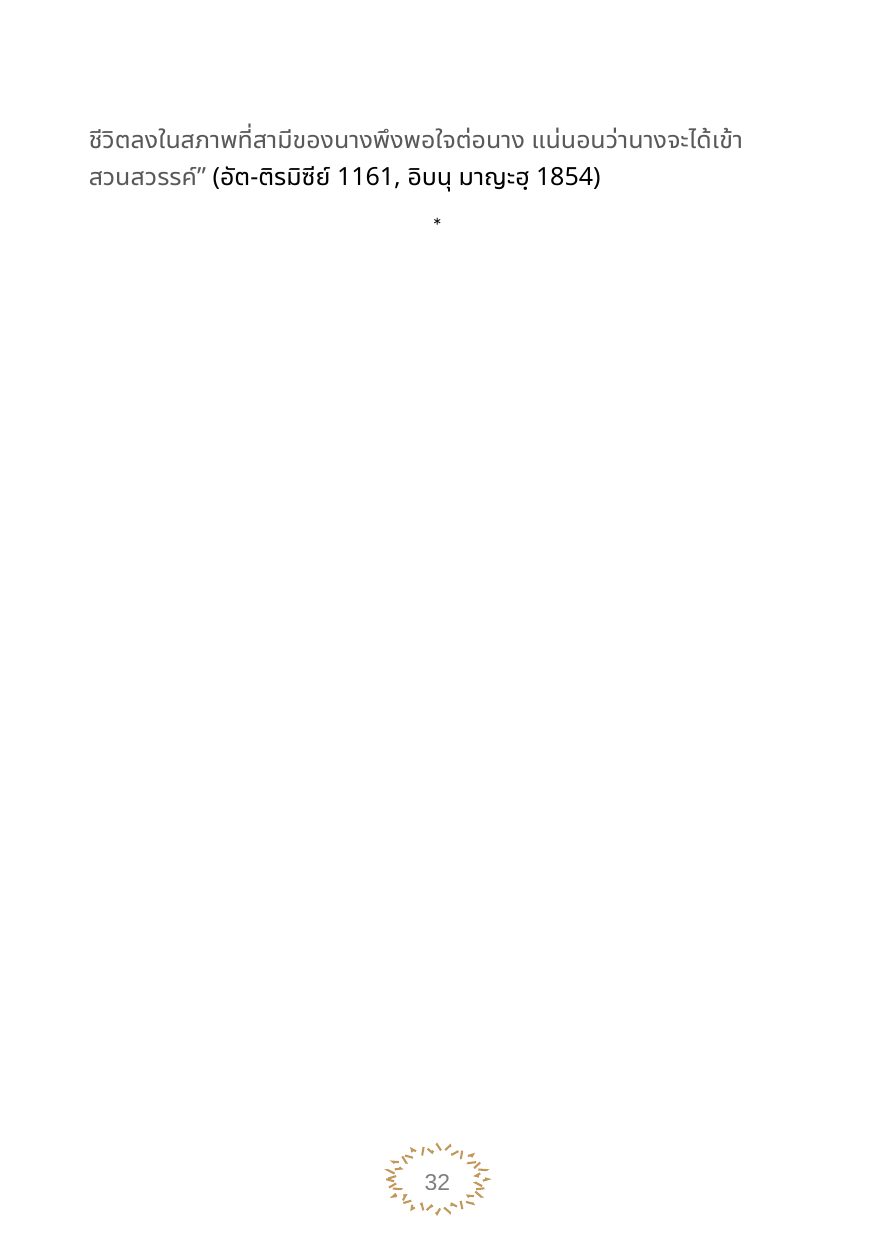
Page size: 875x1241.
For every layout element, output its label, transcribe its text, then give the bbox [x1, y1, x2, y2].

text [88, 122, 786, 193]
text * [88, 212, 786, 240]
